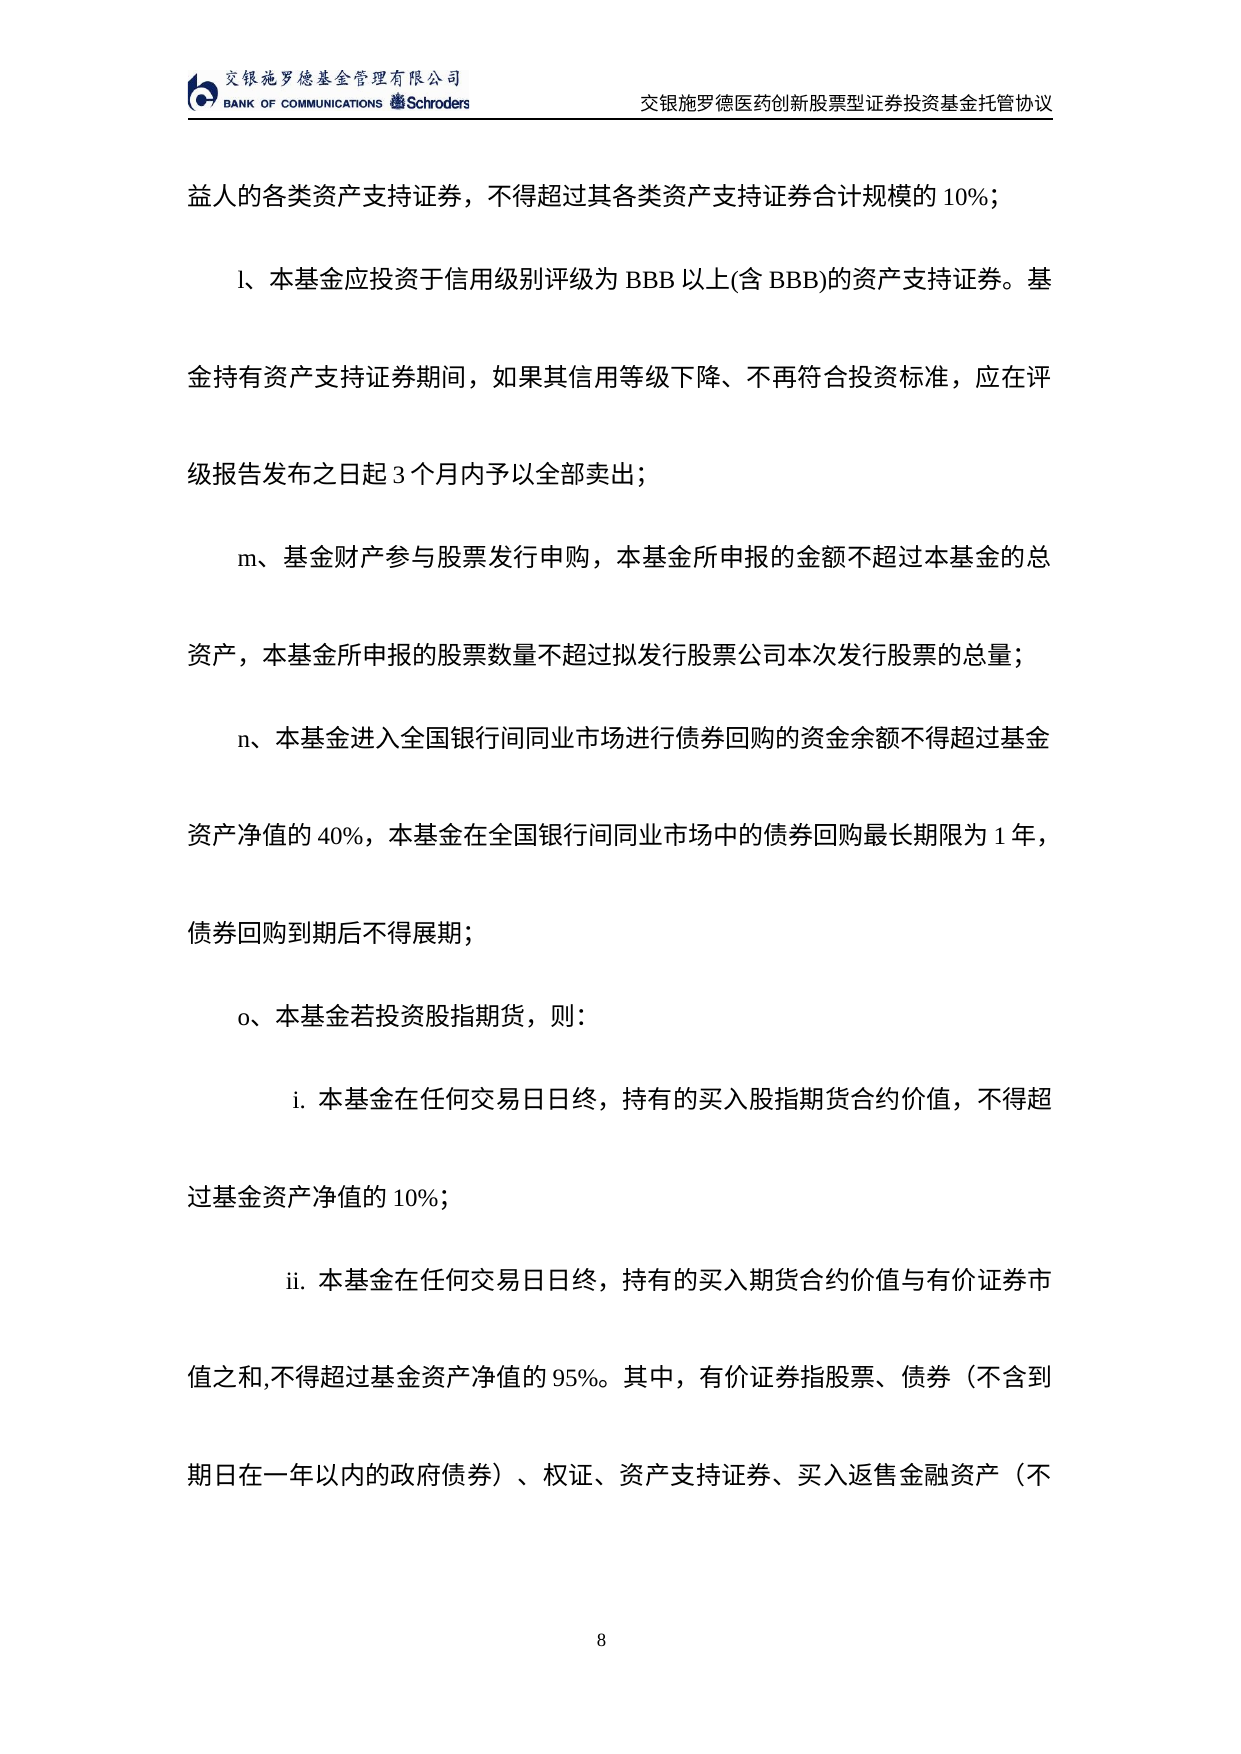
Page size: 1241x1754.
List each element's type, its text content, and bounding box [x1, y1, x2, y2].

text l、本基金应投资于信用级别评级为BBB以上(含BBB)的资产支持证券。基金持有资产支持证券期间，如果其信用等级下降、不再符合投资标准，应在评级报告发布之日起3个月内予以全部卖出； [187, 245, 1053, 505]
picture [187, 70, 470, 111]
text n、本基金进入全国银行间同业市场进行债券回购的资金余额不得超过基金资产净值的40%，本基金在全国银行间同业市场中的债券回购最长期限为1年，债券回购到期后不得展期； [187, 704, 1053, 964]
text o、本基金若投资股指期货，则： [187, 982, 1053, 1047]
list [187, 1246, 1053, 1506]
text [187, 162, 1053, 227]
text m、基金财产参与股票发行申购，本基金所申报的金额不超过本基金的总资产，本基金所申报的股票数量不超过拟发行股票公司本次发行股票的总量； [187, 523, 1053, 686]
list 本基金在任何交易日日终，持有的买入股指期货合约价值，不得超过基金资产净值的10%； [187, 1065, 1053, 1228]
